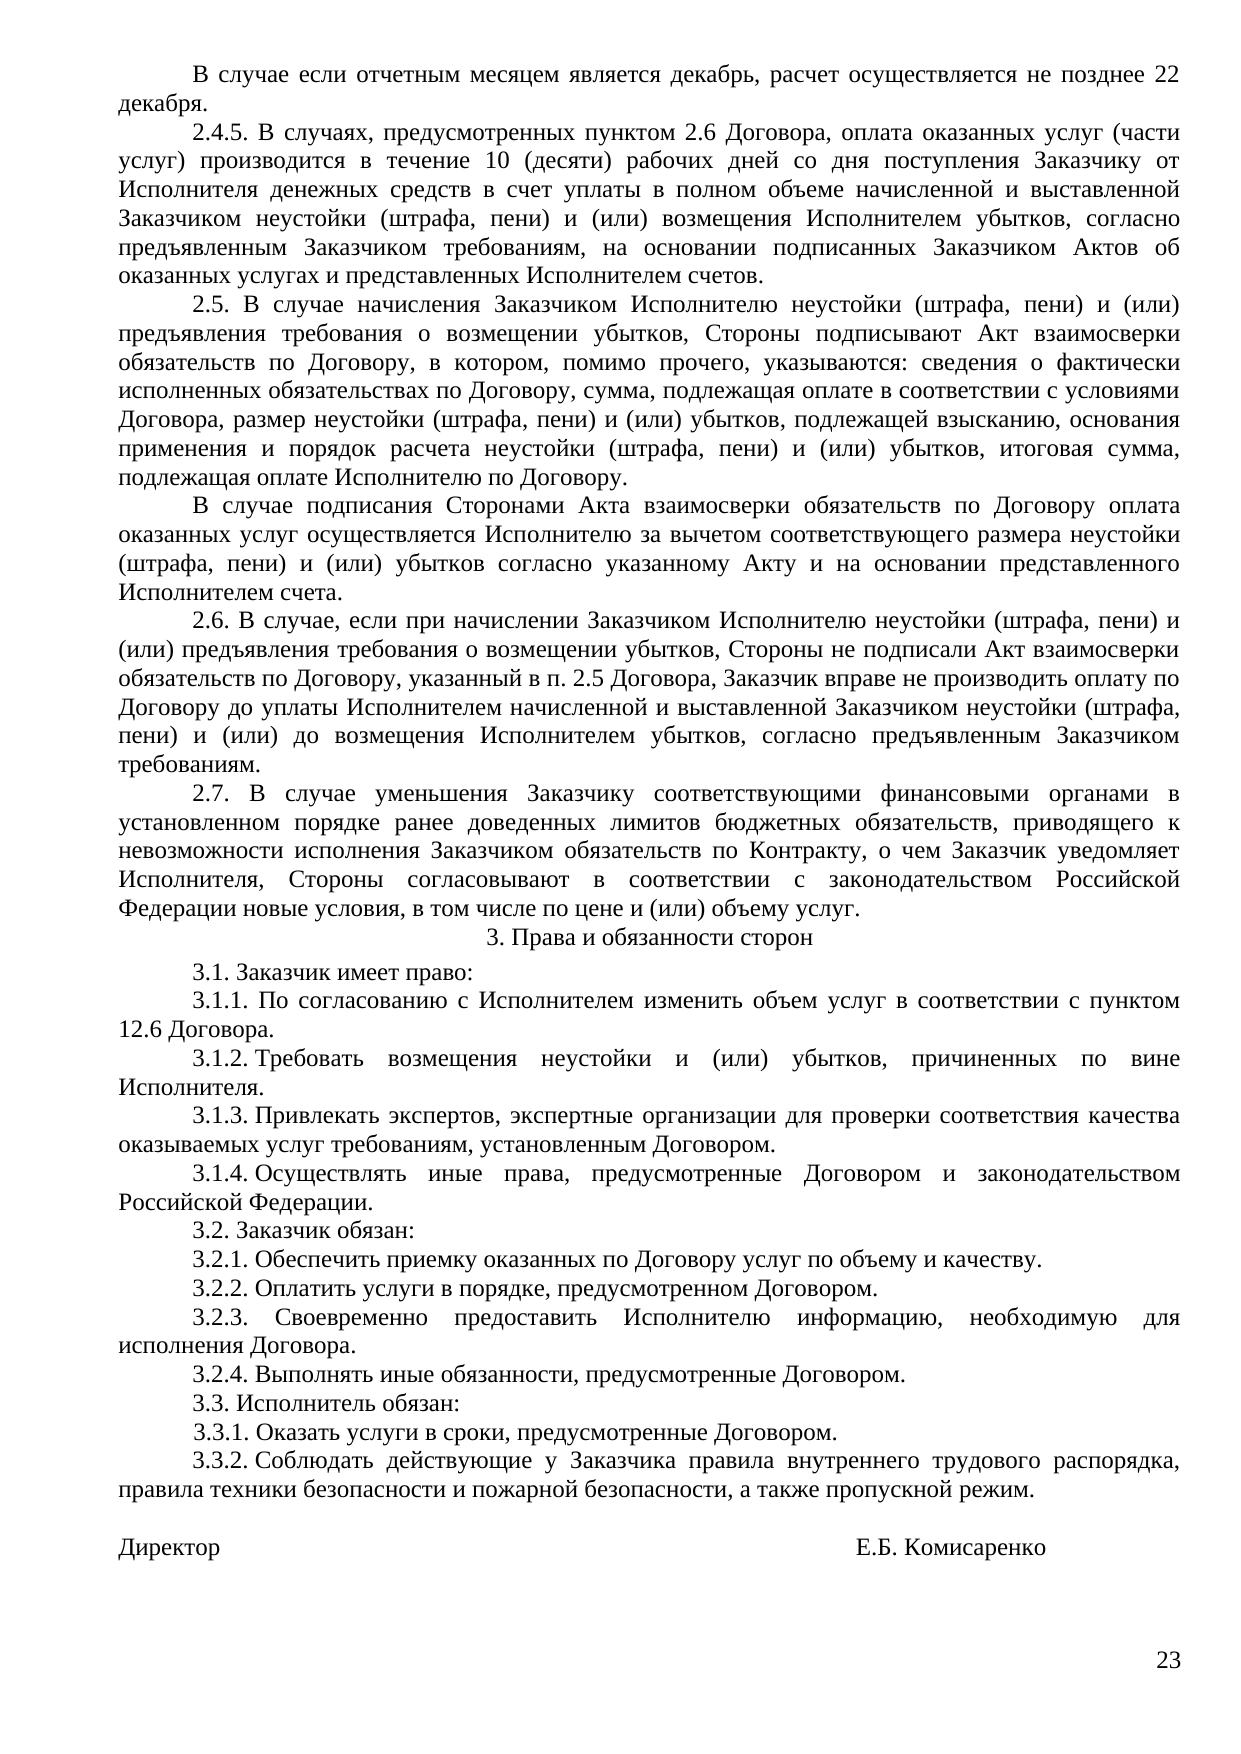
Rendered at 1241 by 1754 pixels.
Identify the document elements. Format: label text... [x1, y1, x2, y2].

text 3.3.1. Оказать услуги в сроки, предусмотренные Договором. [118, 1417, 1181, 1445]
text В случае подписания Сторонами Акта взаимосверки обязательств по Договору оплата оказанных услуг осуществляется Исполнителю за вычетом соответствующего размера неустойки (штрафа, пени) и (или) убытков согласно указанному Акту и на основании представленного Исполнителем счета. [118, 490, 1181, 605]
text 2.7. В случае уменьшения Заказчику соответствующими финансовыми органами в установленном порядке ранее доведенных лимитов бюджетных обязательств, приводящего к невозможности исполнения Заказчиком обязательств по Контракту, о чем Заказчик уведомляет Исполнителя, Стороны согласовывают в соответствии с законодательством Российской Федерации новые условия, в том числе по цене и (или) объему услуг. [118, 778, 1181, 922]
text 3.1.1. По согласованию с Исполнителем изменить объем услуг в соответствии с пунктом 12.6 Договора. [118, 985, 1181, 1043]
text В случае если отчетным месяцем является декабрь, расчет осуществляется не позднее 22 декабря. [118, 59, 1181, 117]
text 3.1.2. Требовать возмещения неустойки и (или) убытков, причиненных по вине Исполнителя. [118, 1043, 1181, 1100]
text 3.2.4. Выполнять иные обязанности, предусмотренные Договором. [118, 1359, 1181, 1388]
text 3.1.4. Осуществлять иные права, предусмотренные Договором и законодательством Российской Федерации. [118, 1158, 1181, 1215]
text 3.1. Заказчик имеет право: [118, 957, 1181, 985]
text 3.3.2. Соблюдать действующие у Заказчика правила внутреннего трудового распорядка, правила техники безопасности и пожарной безопасности, а также пропускной режим. [118, 1445, 1181, 1503]
text 3.1.3. Привлекать экспертов, экспертные организации для проверки соответствия качества оказываемых услуг требованиям, установленным Договором. [118, 1100, 1181, 1158]
text 3.2.3. Своевременно предоставить Исполнителю информацию, необходимую для исполнения Договора. [118, 1302, 1181, 1359]
text 2.6. В случае, если при начислении Заказчиком Исполнителю неустойки (штрафа, пени) и (или) предъявления требования о возмещении убытков, Стороны не подписали Акт взаимосверки обязательств по Договору, указанный в п. 2.5 Договора, Заказчик вправе не производить оплату по Договору до уплаты Исполнителем начисленной и выставленной Заказчиком неустойки (штрафа, пени) и (или) до возмещения Исполнителем убытков, согласно предъявленным Заказчиком требованиям. [118, 605, 1181, 778]
text Директор Е.Б. Комисаренко [118, 1532, 1181, 1560]
text 3. Права и обязанности сторон [118, 922, 1181, 950]
text 3.2.2. Оплатить услуги в порядке, предусмотренном Договором. [118, 1273, 1181, 1302]
text 3.2.1. Обеспечить приемку оказанных по Договору услуг по объему и качеству. [118, 1244, 1181, 1273]
text 2.4.5. В случаях, предусмотренных пунктом 2.6 Договора, оплата оказанных услуг (части услуг) производится в течение 10 (десяти) рабочих дней со дня поступления Заказчику от Исполнителя денежных средств в счет уплаты в полном объеме начисленной и выставленной Заказчиком неустойки (штрафа, пени) и (или) возмещения Исполнителем убытков, согласно предъявленным Заказчиком требованиям, на основании подписанных Заказчиком Актов об оказанных услугах и представленных Исполнителем счетов. [118, 117, 1181, 289]
text 2.5. В случае начисления Заказчиком Исполнителю неустойки (штрафа, пени) и (или) предъявления требования о возмещении убытков, Стороны подписывают Акт взаимосверки обязательств по Договору, в котором, помимо прочего, указываются: сведения о фактически исполненных обязательствах по Договору, сумма, подлежащая оплате в соответствии с условиями Договора, размер неустойки (штрафа, пени) и (или) убытков, подлежащей взысканию, основания применения и порядок расчета неустойки (штрафа, пени) и (или) убытков, итоговая сумма, подлежащая оплате Исполнителю по Договору. [118, 289, 1181, 490]
text 3.3. Исполнитель обязан: [118, 1388, 1181, 1417]
text 3.2. Заказчик обязан: [118, 1215, 1181, 1244]
